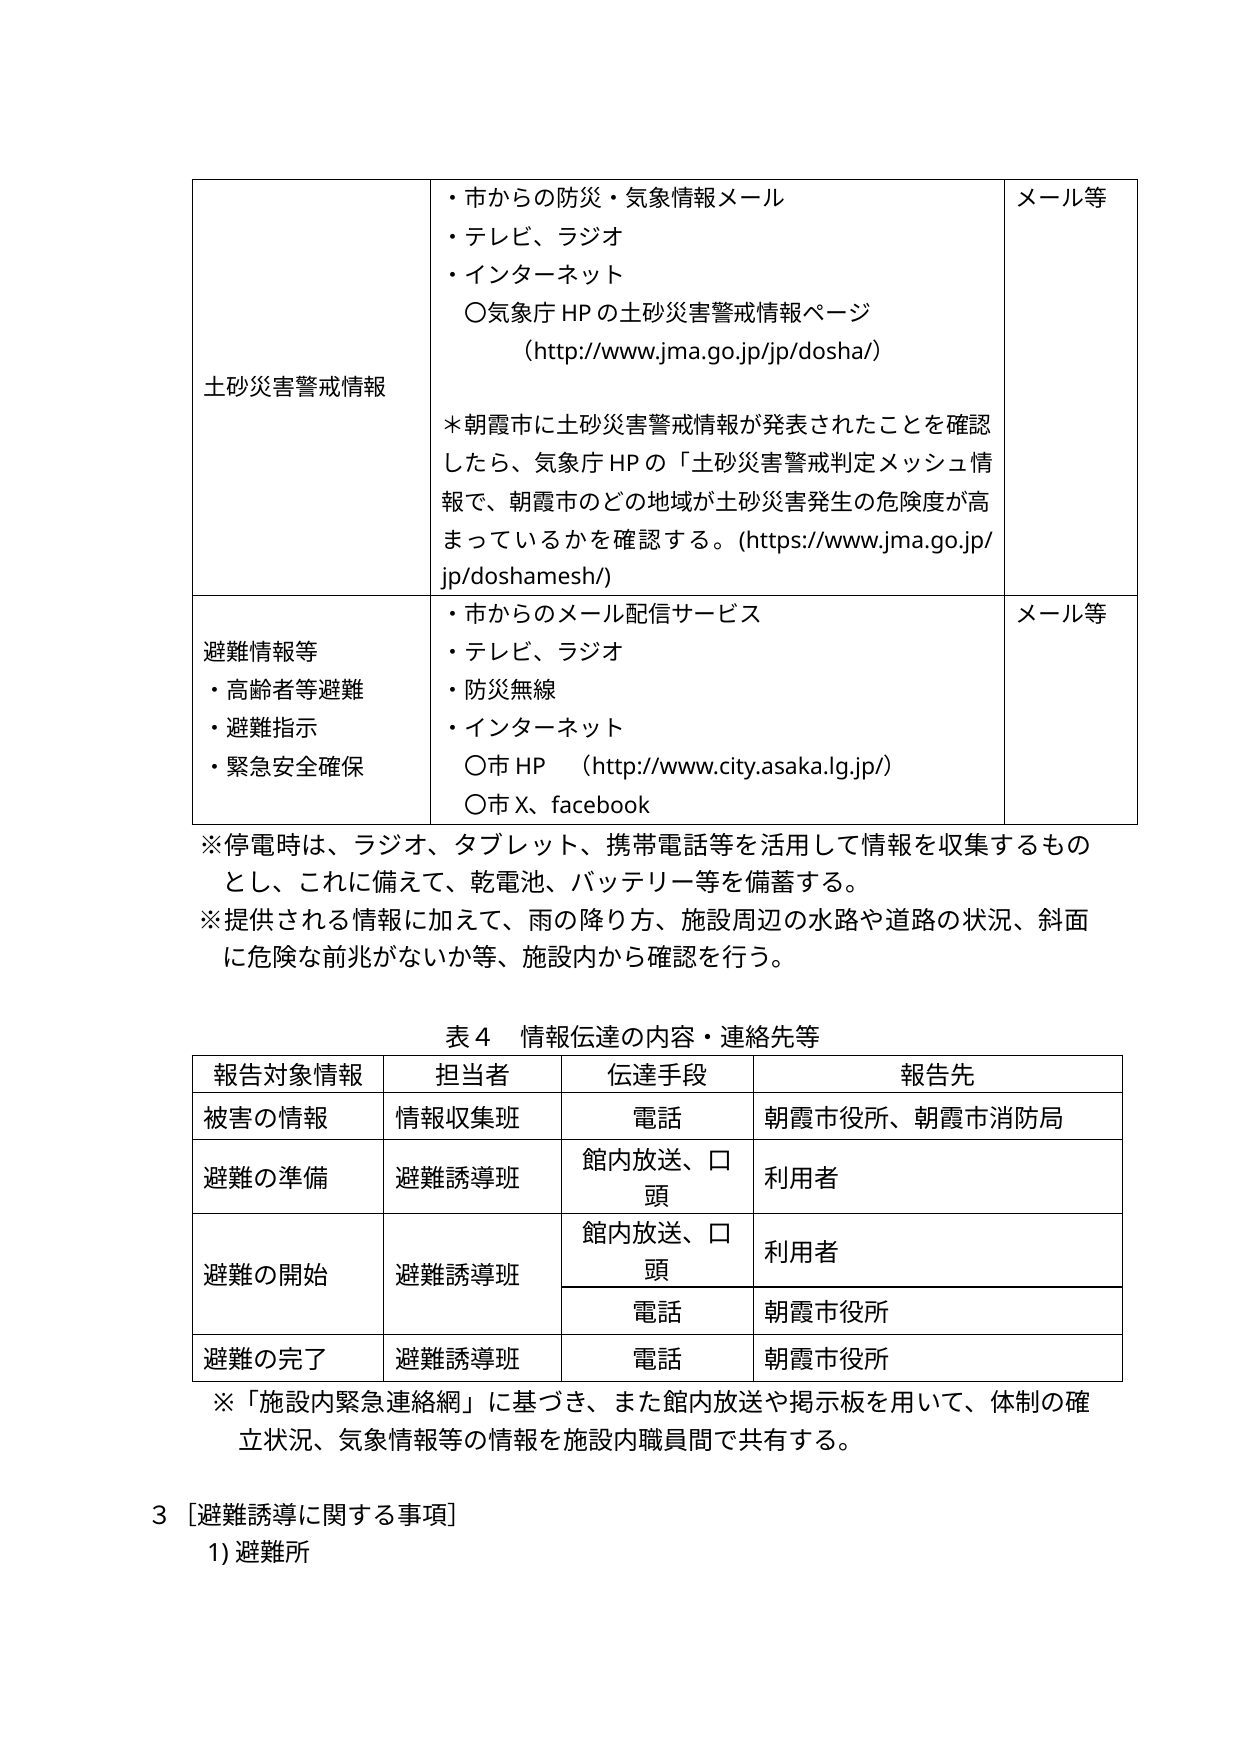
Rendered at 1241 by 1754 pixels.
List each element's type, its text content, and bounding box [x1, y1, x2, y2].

table_cell 避難誘導班 [384, 1214, 561, 1334]
table_cell 館内放送、口頭 [562, 1214, 753, 1286]
table_cell メール等 [1005, 596, 1137, 824]
table_header 伝達手段 [562, 1056, 753, 1092]
table_cell 避難の完了 [193, 1335, 383, 1381]
table_cell 利用者 [754, 1214, 1122, 1286]
table_cell 朝霞市役所 [754, 1288, 1122, 1334]
table_cell 土砂災害警戒情報 [193, 180, 430, 595]
table_cell 避難誘導班 [384, 1335, 561, 1381]
text ※「施設内緊急連絡網」に基づき、また館内放送や掲示板を用いて、体制の確立状況、気象情報等の情報を施設内職員間で共有する。 [213, 1382, 1092, 1457]
table_cell 館内放送、口頭 [562, 1140, 753, 1213]
table_cell 被害の情報 [193, 1093, 383, 1139]
table_cell 電話 [562, 1093, 753, 1139]
table_header 報告対象情報 [193, 1056, 383, 1092]
table_cell メール等 [1005, 180, 1137, 595]
table_cell 朝霞市役所 [754, 1335, 1122, 1381]
table_header 担当者 [384, 1056, 561, 1092]
table_cell 避難の開始 [193, 1214, 383, 1334]
text ※停電時は、ラジオ、タブレット、携帯電話等を活用して情報を収集するものとし、これに備えて、乾電池、バッテリー等を備蓄する。 [148, 825, 1092, 900]
table_cell 電話 [562, 1335, 753, 1381]
table_cell 避難情報等 ・高齢者等避難 ・避難指示 ・緊急安全確保 [193, 596, 430, 824]
text 表４ 情報伝達の内容・連絡先等 [148, 1017, 1092, 1055]
table_cell 電話 [562, 1288, 753, 1334]
table_cell 避難誘導班 [384, 1140, 561, 1213]
table_header 報告先 [754, 1056, 1122, 1092]
text ３［避難誘導に関する事項］ [148, 1494, 1092, 1532]
table_cell ・市からのメール配信サービス ・テレビ、ラジオ ・防災無線 ・インターネット 〇市HP （http://www.city.asaka.lg.jp/） 〇市X、facebook [431, 596, 1004, 824]
table_cell ・市からの防災・気象情報メール ・テレビ、ラジオ ・インターネット 〇気象庁HPの土砂災害警戒情報ページ （http://www.jma.go.jp/jp/dosha/） ＊朝霞市に土砂災害警戒情報が発表されたことを確認したら、気象庁HPの「土砂災害警戒判定メッシュ情報で、朝霞市のどの地域が土砂災害発生の危険度が高まっているかを確認する。(https://www.jma.go.jp/jp/doshamesh/) [431, 180, 1004, 595]
table_cell 避難の準備 [193, 1140, 383, 1213]
table_cell 利用者 [754, 1140, 1122, 1213]
table_cell 朝霞市役所、朝霞市消防局 [754, 1093, 1122, 1139]
text ※提供される情報に加えて、雨の降り方、施設周辺の水路や道路の状況、斜面に危険な前兆がないか等、施設内から確認を行う。 [148, 900, 1092, 975]
table_cell 情報収集班 [384, 1093, 561, 1139]
list 避難所 [207, 1532, 1092, 1569]
